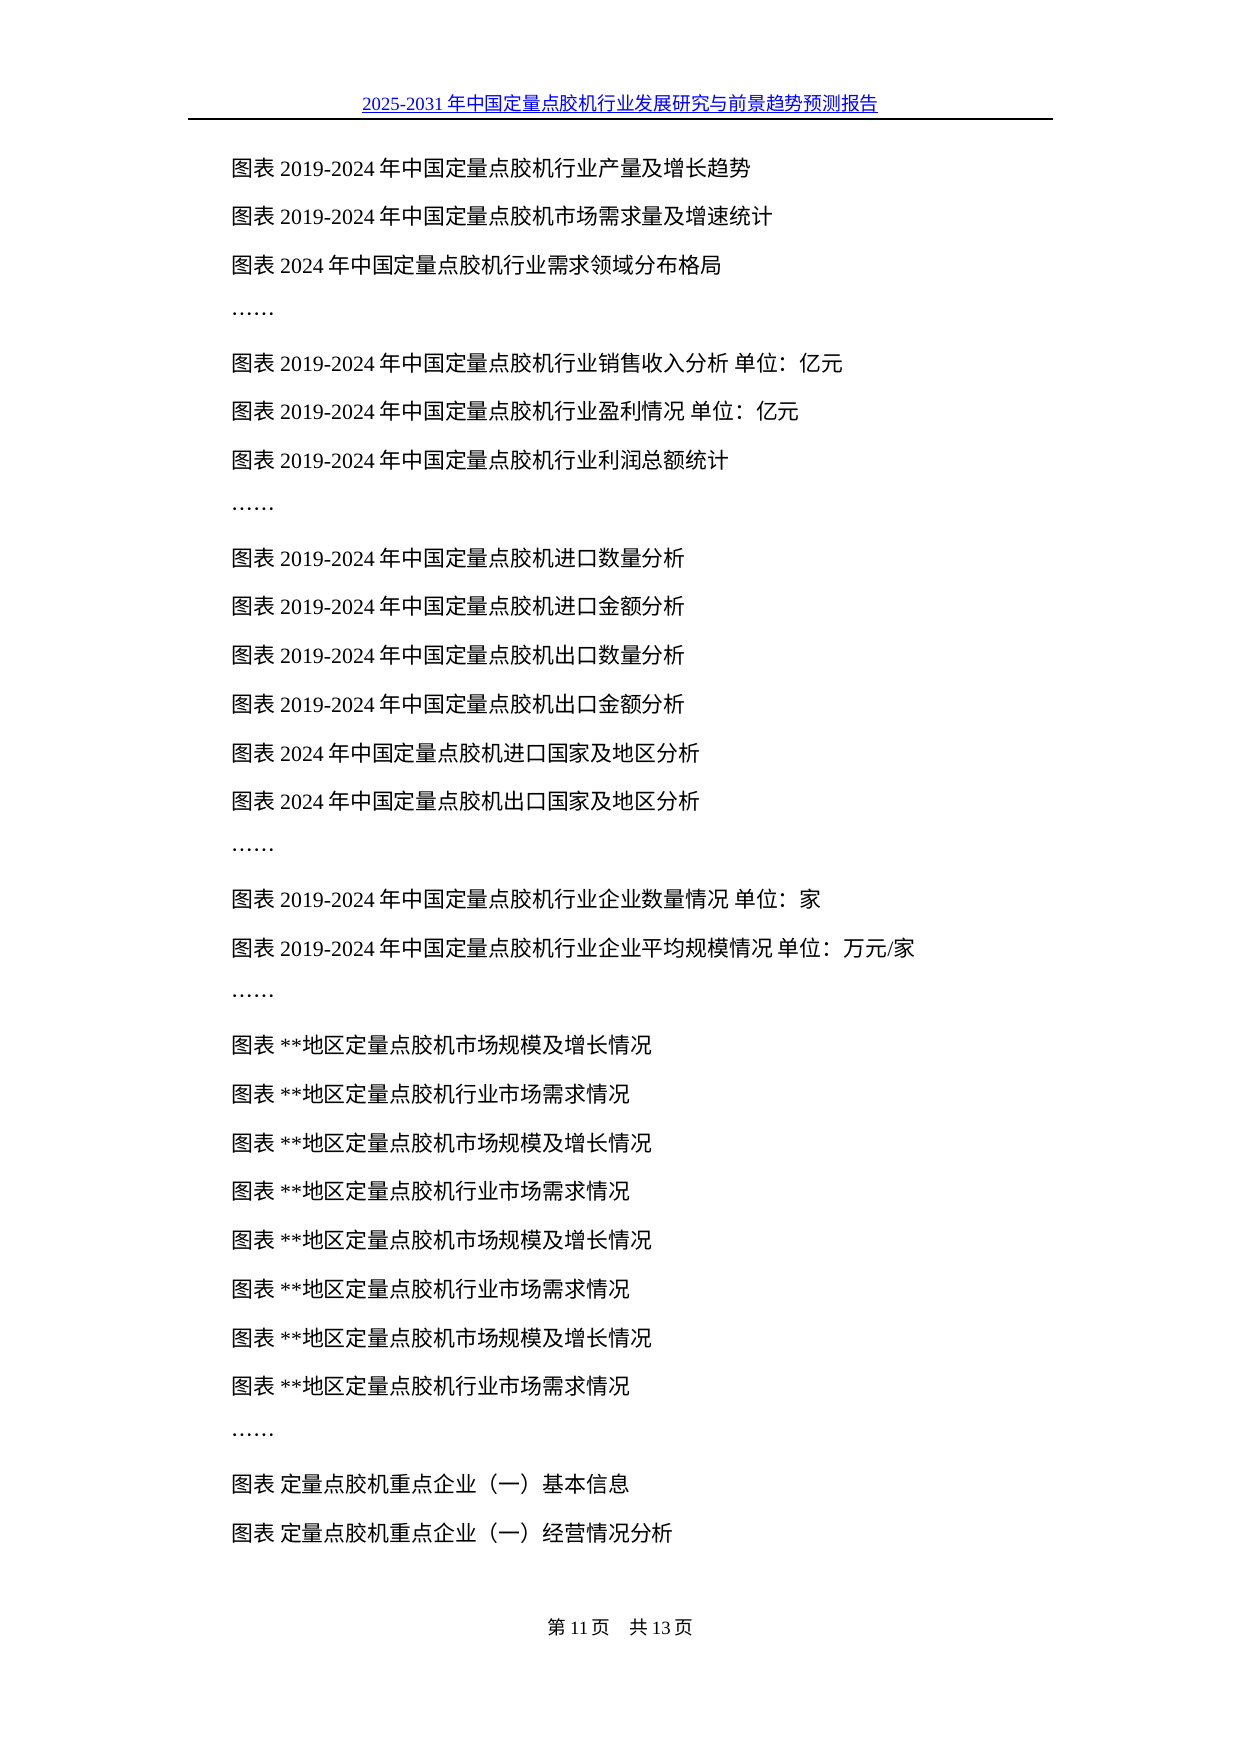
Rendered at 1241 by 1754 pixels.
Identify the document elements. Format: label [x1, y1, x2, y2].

text [187, 150, 1053, 1548]
